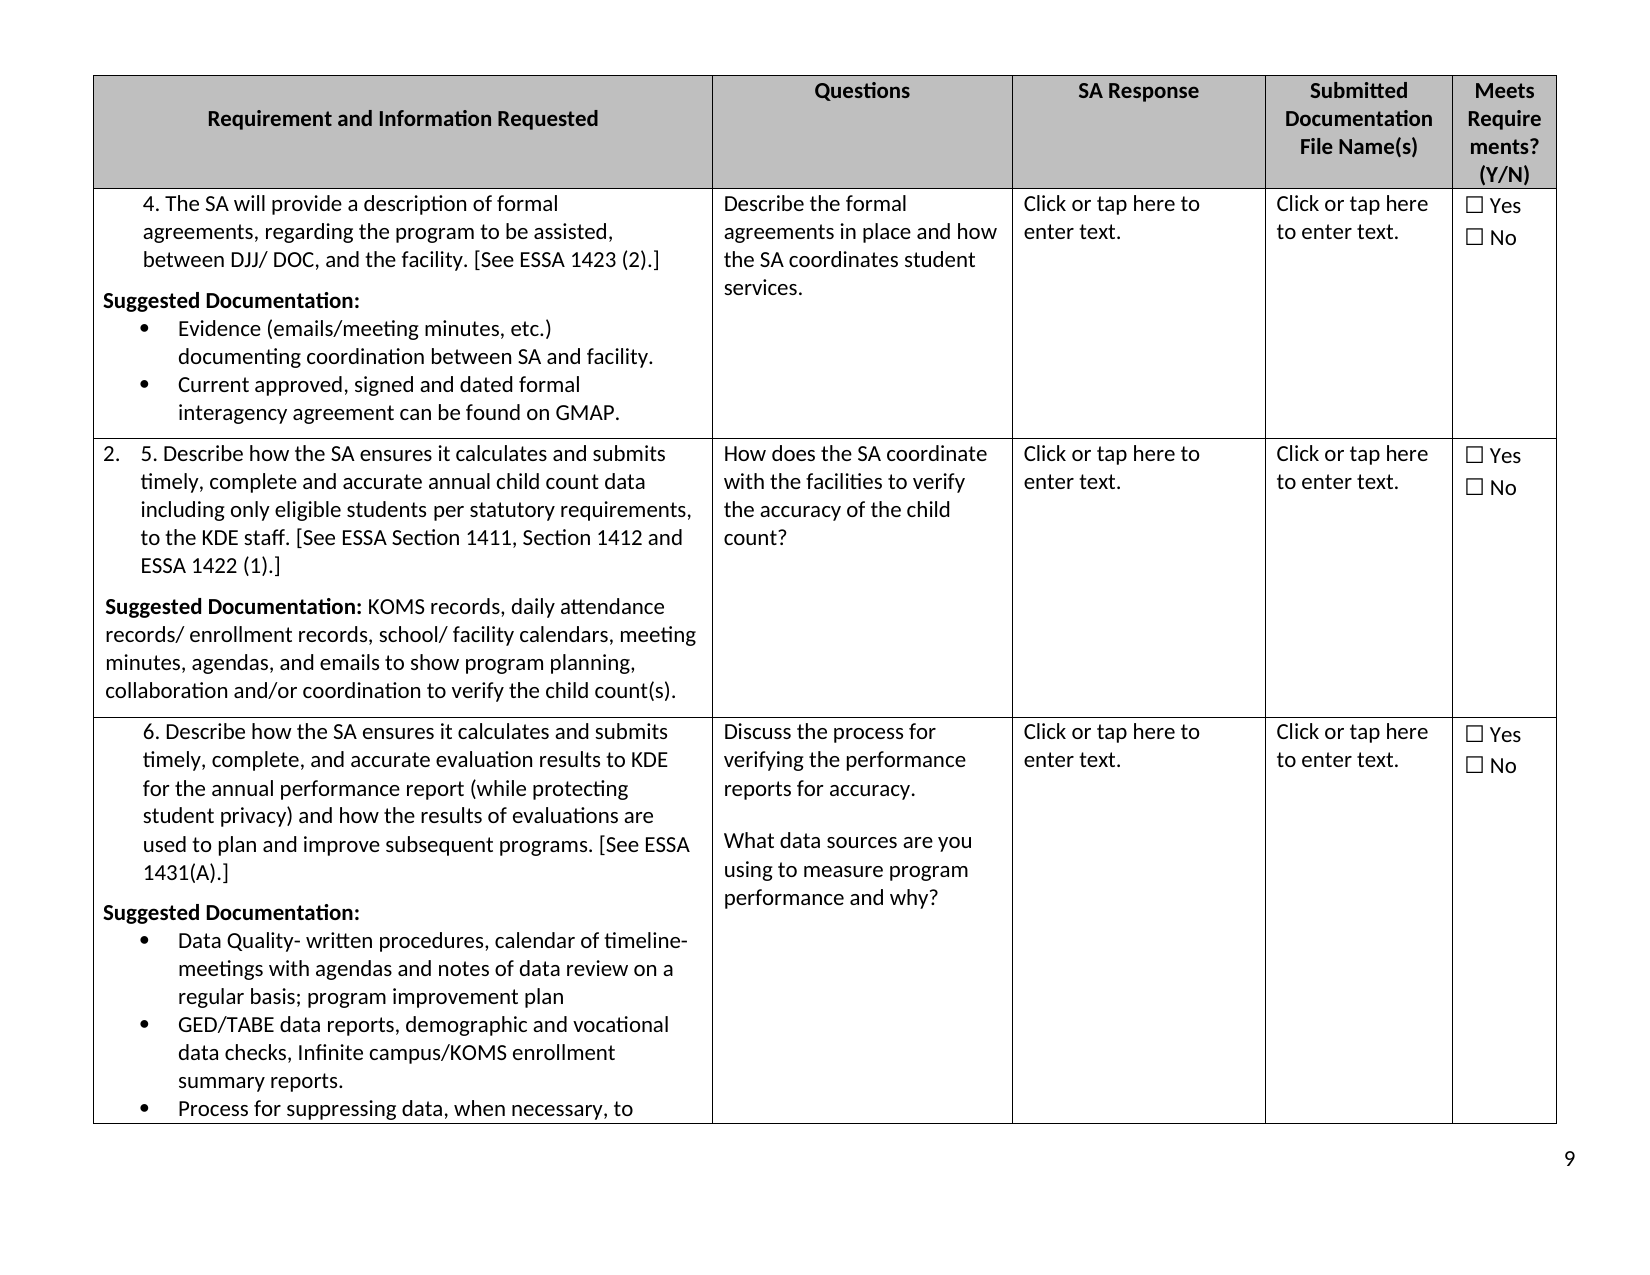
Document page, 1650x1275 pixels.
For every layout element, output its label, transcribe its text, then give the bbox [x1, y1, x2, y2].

table_cell How does the SA coordinate with the facilities to verify the accuracy of the child count? [713, 439, 1012, 717]
table_cell [1266, 189, 1452, 438]
table_header Submitted Documentation File Name(s) [1266, 76, 1452, 188]
table_cell [1266, 439, 1452, 717]
table_header Meets Requirements? (Y/N) [1453, 76, 1556, 188]
table_cell Yes No [1453, 439, 1556, 717]
table_cell Yes No [1453, 189, 1556, 438]
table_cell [94, 718, 712, 1122]
table_cell Yes No [1453, 718, 1556, 1122]
table_cell [1266, 718, 1452, 1122]
table_header SA Response [1013, 76, 1265, 188]
table_header Questions [713, 76, 1012, 188]
table_header Requirement and Information Requested [94, 76, 712, 188]
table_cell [713, 718, 1012, 1122]
table_cell 4. The SA will provide a description of formal agreements, regarding the program to be assisted, between DJJ/ DOC, and the facility. [See ESSA 1423 (2).] Suggested Documentation: Evidence (emails/meeting minutes, etc.) documenting coordination between SA and facility. Current approved, signed and dated formal interagency agreement can be found on GMAP. [94, 189, 712, 438]
table_cell [1013, 189, 1265, 438]
table_cell 5. Describe how the SA ensures it calculates and submits timely, complete and accurate annual child count data including only eligible students per statutory requirements, to the KDE staff. [See ESSA Section 1411, Section 1412 and ESSA 1422 (1).] Suggested Documentation: KOMS records, daily attendance records/ enrollment records, school/ facility calendars, meeting minutes, agendas, and emails to show program planning, collaboration and/or coordination to verify the child count(s). [94, 439, 712, 717]
table_cell [1013, 439, 1265, 717]
table_cell [1013, 718, 1265, 1122]
table_cell Describe the formal agreements in place and how the SA coordinates student services. [713, 189, 1012, 438]
